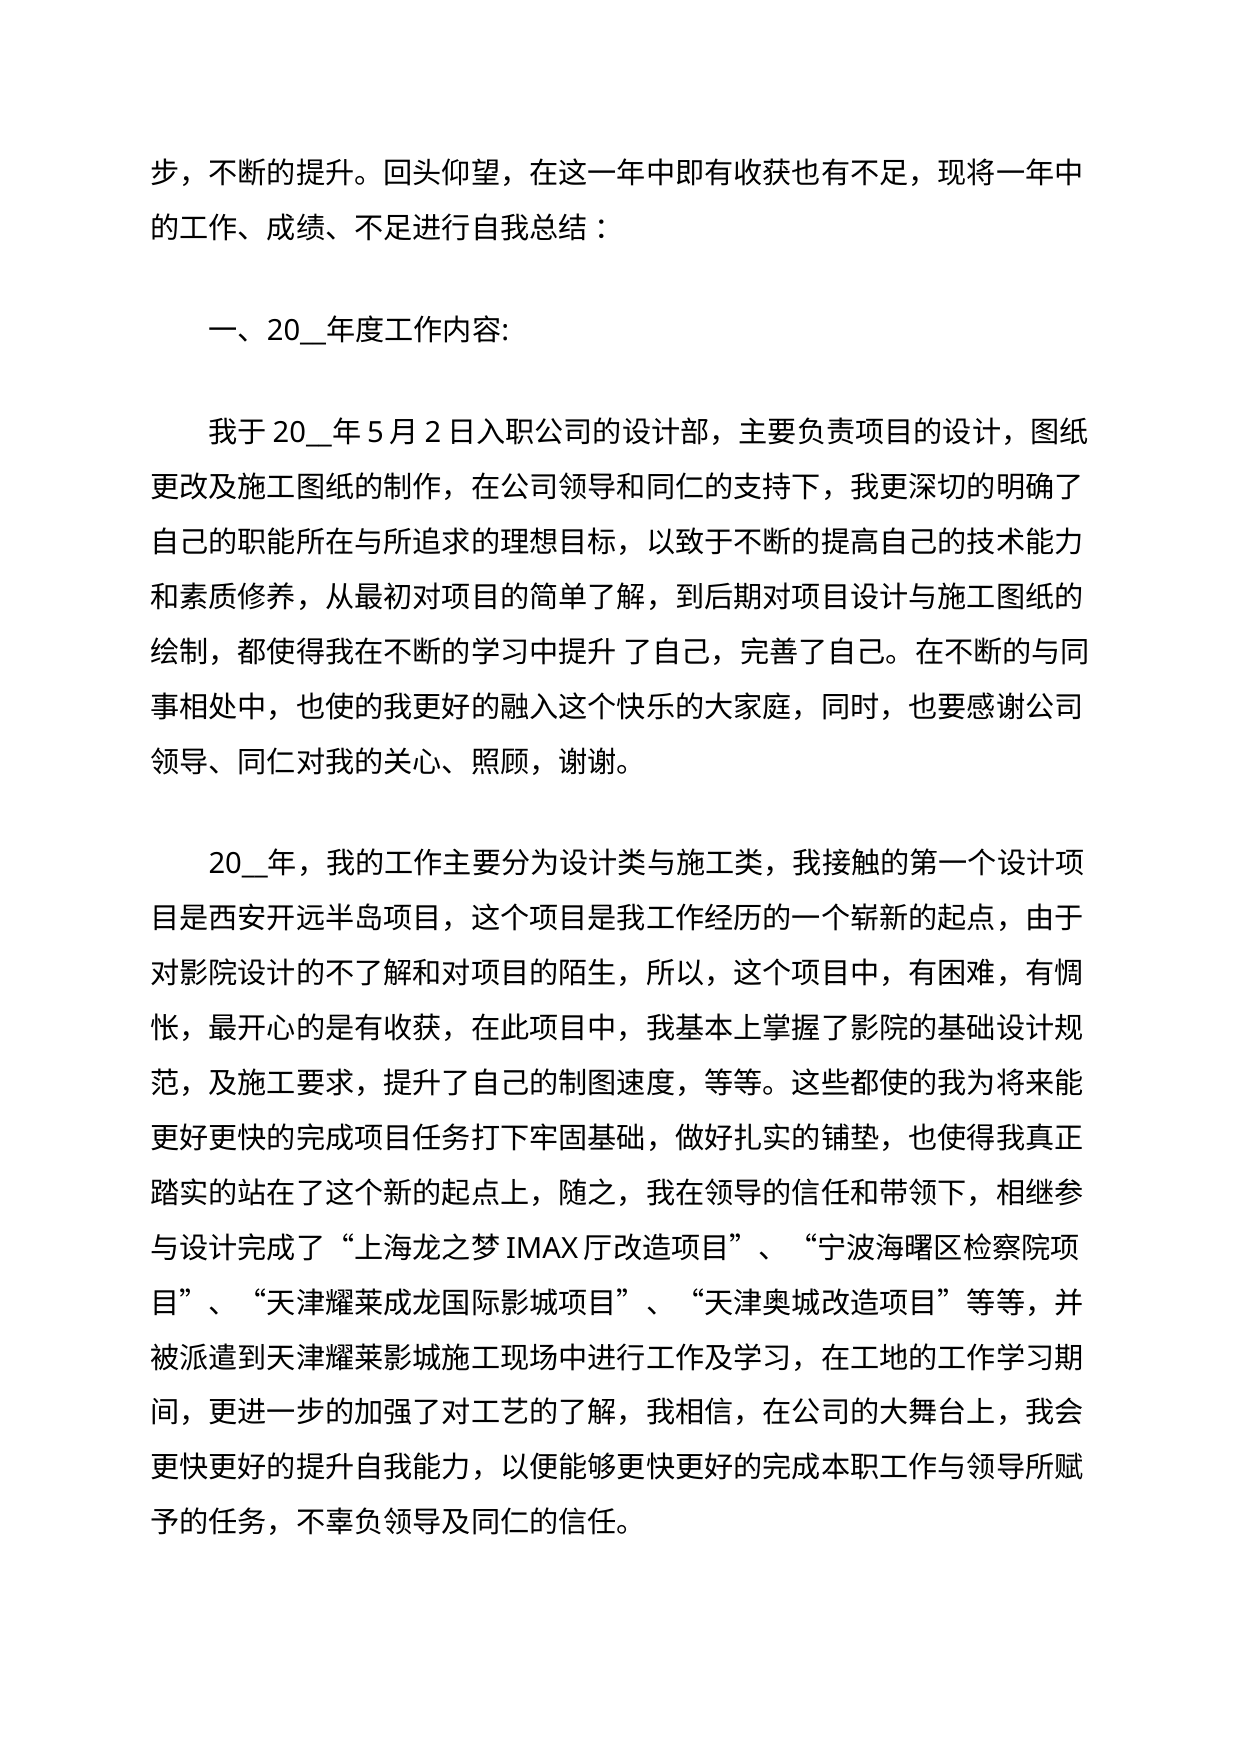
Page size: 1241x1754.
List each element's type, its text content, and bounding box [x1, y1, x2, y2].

text 我于20__年5月2日入职公司的设计部，主要负责项目的设计，图纸更改及施工图纸的制作，在公司领导和同仁的支持下，我更深切的明确了自己的职能所在与所追求的理想目标，以致于不断的提高自己的技术能力和素质修养，从最初对项目的简单了解，到后期对项目设计与施工图纸的绘制，都使得我在不断的学习中提升 了自己，完善了自己。在不断的与同事相处中，也使的我更好的融入这个快乐的大家庭，同时，也要感谢公司领导、同仁对我的关心、照顾，谢谢。 [150, 409, 1090, 780]
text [150, 150, 1090, 247]
text 一、20__年度工作内容: [150, 307, 1090, 349]
text 20__年，我的工作主要分为设计类与施工类，我接触的第一个设计项目是西安开远半岛项目，这个项目是我工作经历的一个崭新的起点，由于对影院设计的不了解和对项目的陌生，所以，这个项目中，有困难，有惆怅，最开心的是有收获，在此项目中，我基本上掌握了影院的基础设计规范，及施工要求，提升了自己的制图速度，等等。这些都使的我为将来能更好更快的完成项目任务打下牢固基础，做好扎实的铺垫，也使得我真正踏实的站在了这个新的起点上，随之，我在领导的信任和带领下，相继参与设计完成了“上海龙之梦IMAX厅改造项目”、“宁波海曙区检察院项目”、“天津耀莱成龙国际影城项目”、“天津奥城改造项目”等等，并被派遣到天津耀莱影城施工现场中进行工作及学习，在工地的工作学习期间，更进一步的加强了对工艺的了解，我相信，在公司的大舞台上，我会更快更好的提升自我能力，以便能够更快更好的完成本职工作与领导所赋予的任务，不辜负领导及同仁的信任。 [150, 840, 1090, 1541]
